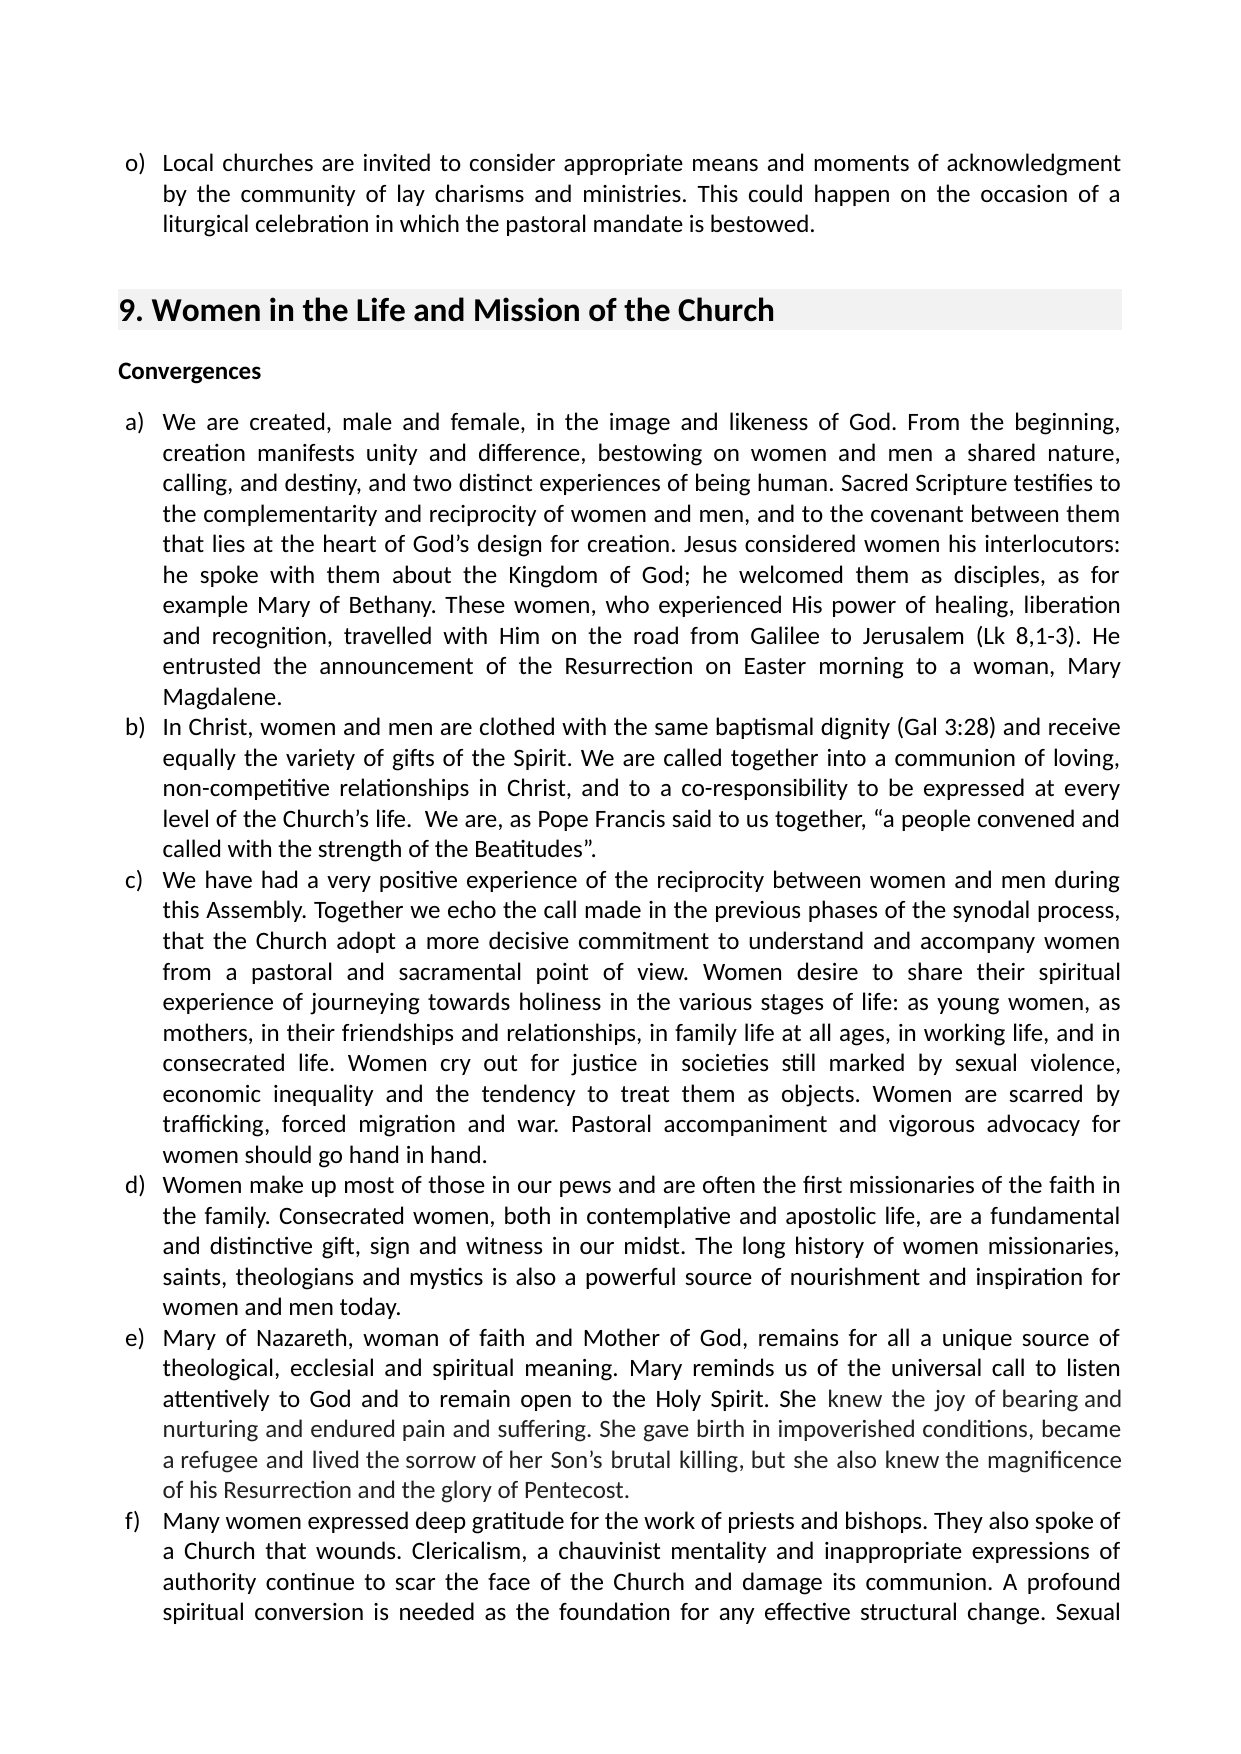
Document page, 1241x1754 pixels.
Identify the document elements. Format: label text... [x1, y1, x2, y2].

list Local churches are invited to consider appropriate means and moments of acknowledgment by the community of lay charisms and ministries. This could happen on the occasion of a liturgical celebration in which the pastoral mandate is bestowed. [125, 148, 1122, 239]
list Mary of Nazareth, woman of faith and Mother of God, remains for all a unique source of theological, ecclesial and spiritual meaning. Mary reminds us of the universal call to listen attentively to God and to remain open to the Holy Spirit. She knew the joy of bearing and nurturing and endured pain and suffering. She gave birth in impoverished conditions, became a refugee and lived the sorrow of her Son’s brutal killing, but she also knew the magnificence of his Resurrection and the glory of Pentecost. [125, 1322, 1122, 1505]
list We have had a very positive experience of the reciprocity between women and men during this Assembly. Together we echo the call made in the previous phases of the synodal process, that the Church adopt a more decisive commitment to understand and accompany women from a pastoral and sacramental point of view. Women desire to share their spiritual experience of journeying towards holiness in the various stages of life: as young women, as mothers, in their friendships and relationships, in family life at all ages, in working life, and in consecrated life. Women cry out for justice in societies still marked by sexual violence, economic inequality and the tendency to treat them as objects. Women are scarred by trafficking, forced migration and war. Pastoral accompaniment and vigorous advocacy for women should go hand in hand. [125, 864, 1122, 1169]
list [125, 1505, 1122, 1627]
subtitle 9. Women in the Life and Mission of the Church [118, 289, 1122, 330]
list We are created, male and female, in the image and likeness of God. From the beginning, creation manifests unity and difference, bestowing on women and men a shared nature, calling, and destiny, and two distinct experiences of being human. Sacred Scripture testifies to the complementarity and reciprocity of women and men, and to the covenant between them that lies at the heart of God’s design for creation. Jesus considered women his interlocutors: he spoke with them about the Kingdom of God; he welcomed them as disciples, as for example Mary of Bethany. These women, who experienced His power of healing, liberation and recognition, travelled with Him on the road from Galilee to Jerusalem (Lk 8,1-3). He entrusted the announcement of the Resurrection on Easter morning to a woman, Mary Magdalene. [125, 406, 1122, 711]
list In Christ, women and men are clothed with the same baptismal dignity (Gal 3:28) and receive equally the variety of gifts of the Spirit. We are called together into a communion of loving, non-competitive relationships in Christ, and to a co-responsibility to be expressed at every level of the Church’s life. We are, as Pope Francis said to us together, “a people convened and called with the strength of the Beatitudes”. [125, 711, 1122, 864]
list Women make up most of those in our pews and are often the first missionaries of the faith in the family. Consecrated women, both in contemplative and apostolic life, are a fundamental and distinctive gift, sign and witness in our midst. The long history of women missionaries, saints, theologians and mystics is also a powerful source of nourishment and inspiration for women and men today. [125, 1169, 1122, 1322]
subtitle Convergences [118, 355, 1122, 385]
